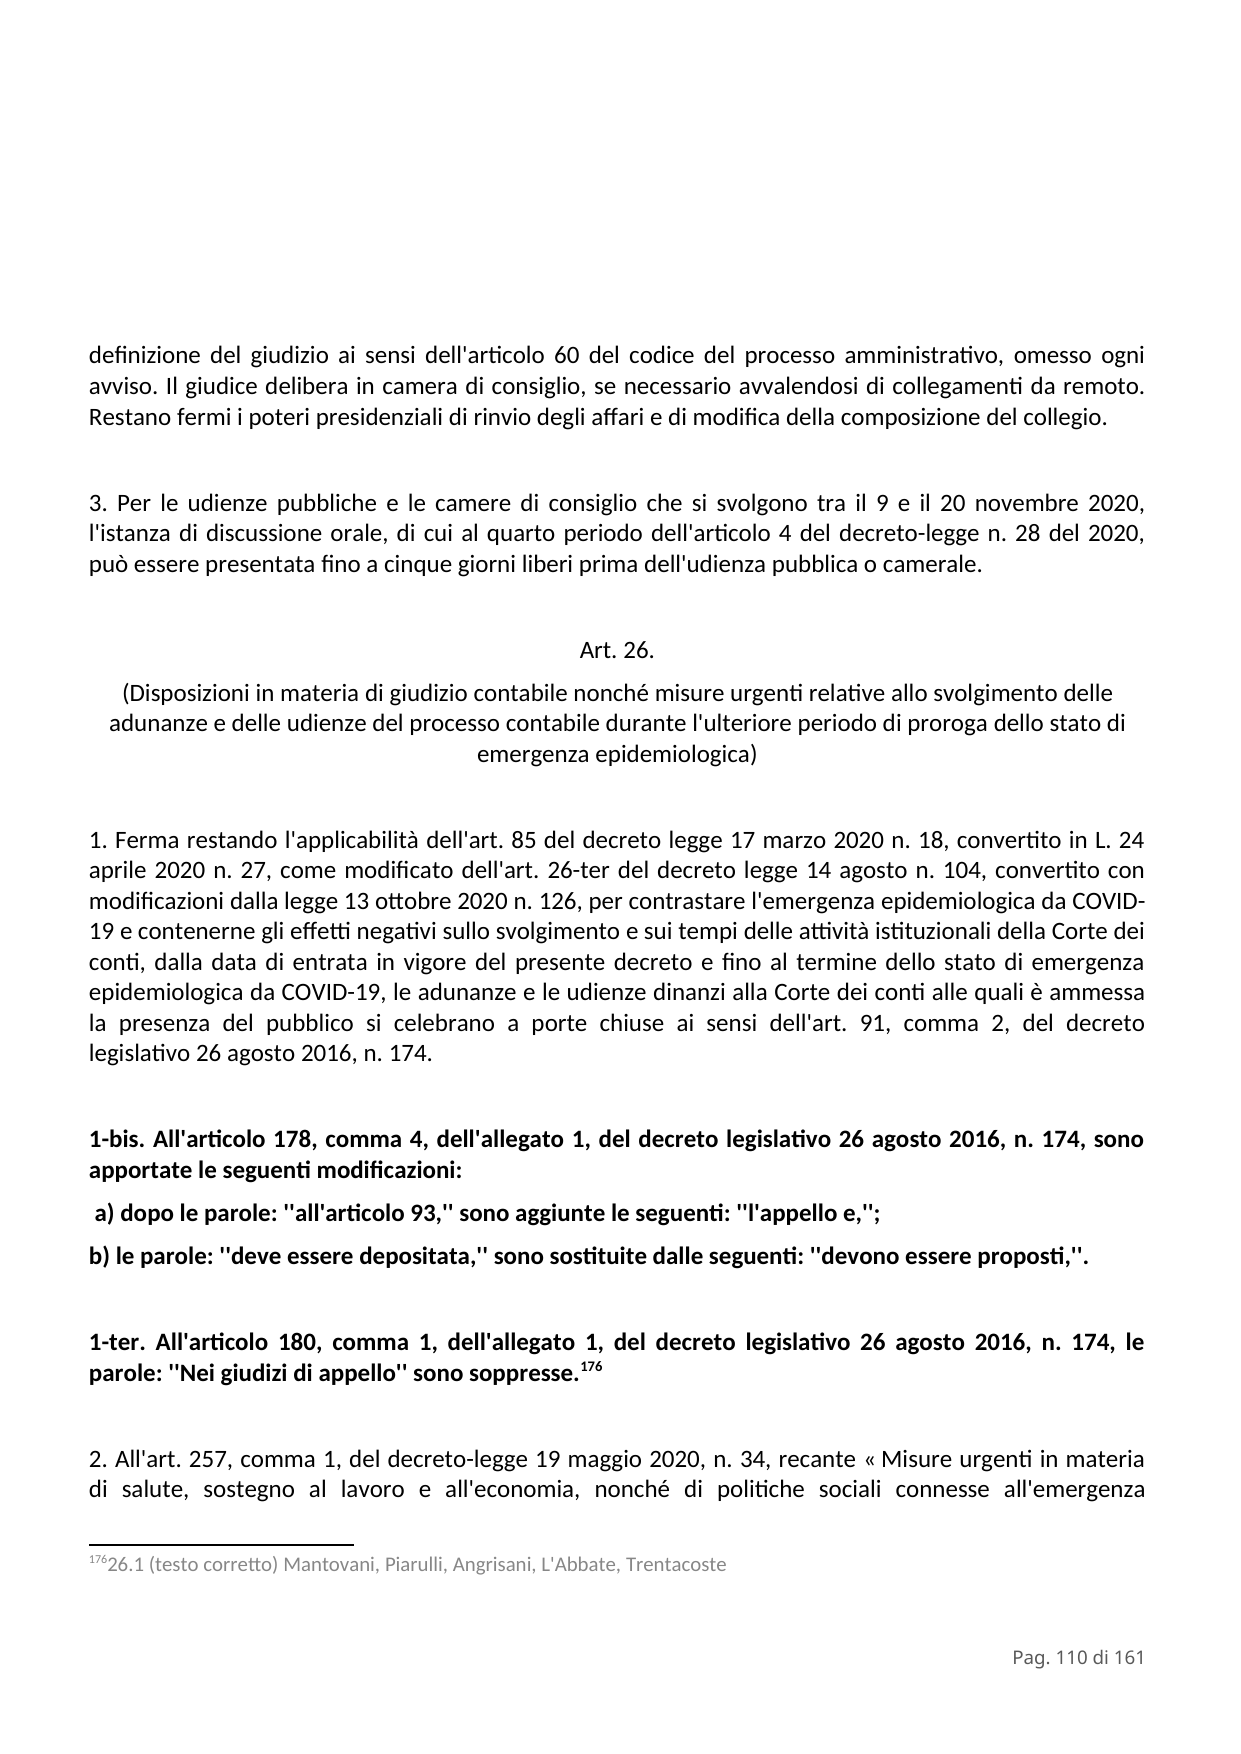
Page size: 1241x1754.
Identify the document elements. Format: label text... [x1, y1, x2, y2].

text b) le parole: ''deve essere depositata,'' sono sostituite dalle seguenti: ''devono essere proposti,''. [89, 1240, 1146, 1271]
text 1-ter. All'articolo 180, comma 1, dell'allegato 1, del decreto legislativo 26 agosto 2016, n. 174, le parole: ''Nei giudizi di appello'' sono soppresse. [89, 1326, 1146, 1387]
text 3. Per le udienze pubbliche e le camere di consiglio che si svolgono tra il 9 e il 20 novembre 2020, l'istanza di discussione orale, di cui al quarto periodo dell'articolo 4 del decreto-legge n. 28 del 2020, può essere presentata fino a cinque giorni liberi prima dell'udienza pubblica o camerale. [89, 487, 1146, 578]
text 1-bis. All'articolo 178, comma 4, dell'allegato 1, del decreto legislativo 26 agosto 2016, n. 174, sono apportate le seguenti modificazioni: [89, 1124, 1146, 1185]
text a) dopo le parole: ''all'articolo 93,'' sono aggiunte le seguenti: ''l'appello e,''; [89, 1197, 1146, 1228]
text (Disposizioni in materia di giudizio contabile nonché misure urgenti relative allo svolgimento delle adunanze e delle udienze del processo contabile durante l'ulteriore periodo di proroga dello stato di emergenza epidemiologica) [89, 677, 1146, 768]
text Art. 26. [89, 634, 1146, 664]
text 1. Ferma restando l'applicabilità dell'art. 85 del decreto legge 17 marzo 2020 n. 18, convertito in L. 24 aprile 2020 n. 27, come modificato dell'art. 26-ter del decreto legge 14 agosto n. 104, convertito con modificazioni dalla legge 13 ottobre 2020 n. 126, per contrastare l'emergenza epidemiologica da COVID-19 e contenerne gli effetti negativi sullo svolgimento e sui tempi delle attività istituzionali della Corte dei conti, dalla data di entrata in vigore del presente decreto e fino al termine dello stato di emergenza epidemiologica da COVID-19, le adunanze e le udienze dinanzi alla Corte dei conti alle quali è ammessa la presenza del pubblico si celebrano a porte chiuse ai sensi dell'art. 91, comma 2, del decreto legislativo 26 agosto 2016, n. 174. [89, 824, 1146, 1068]
